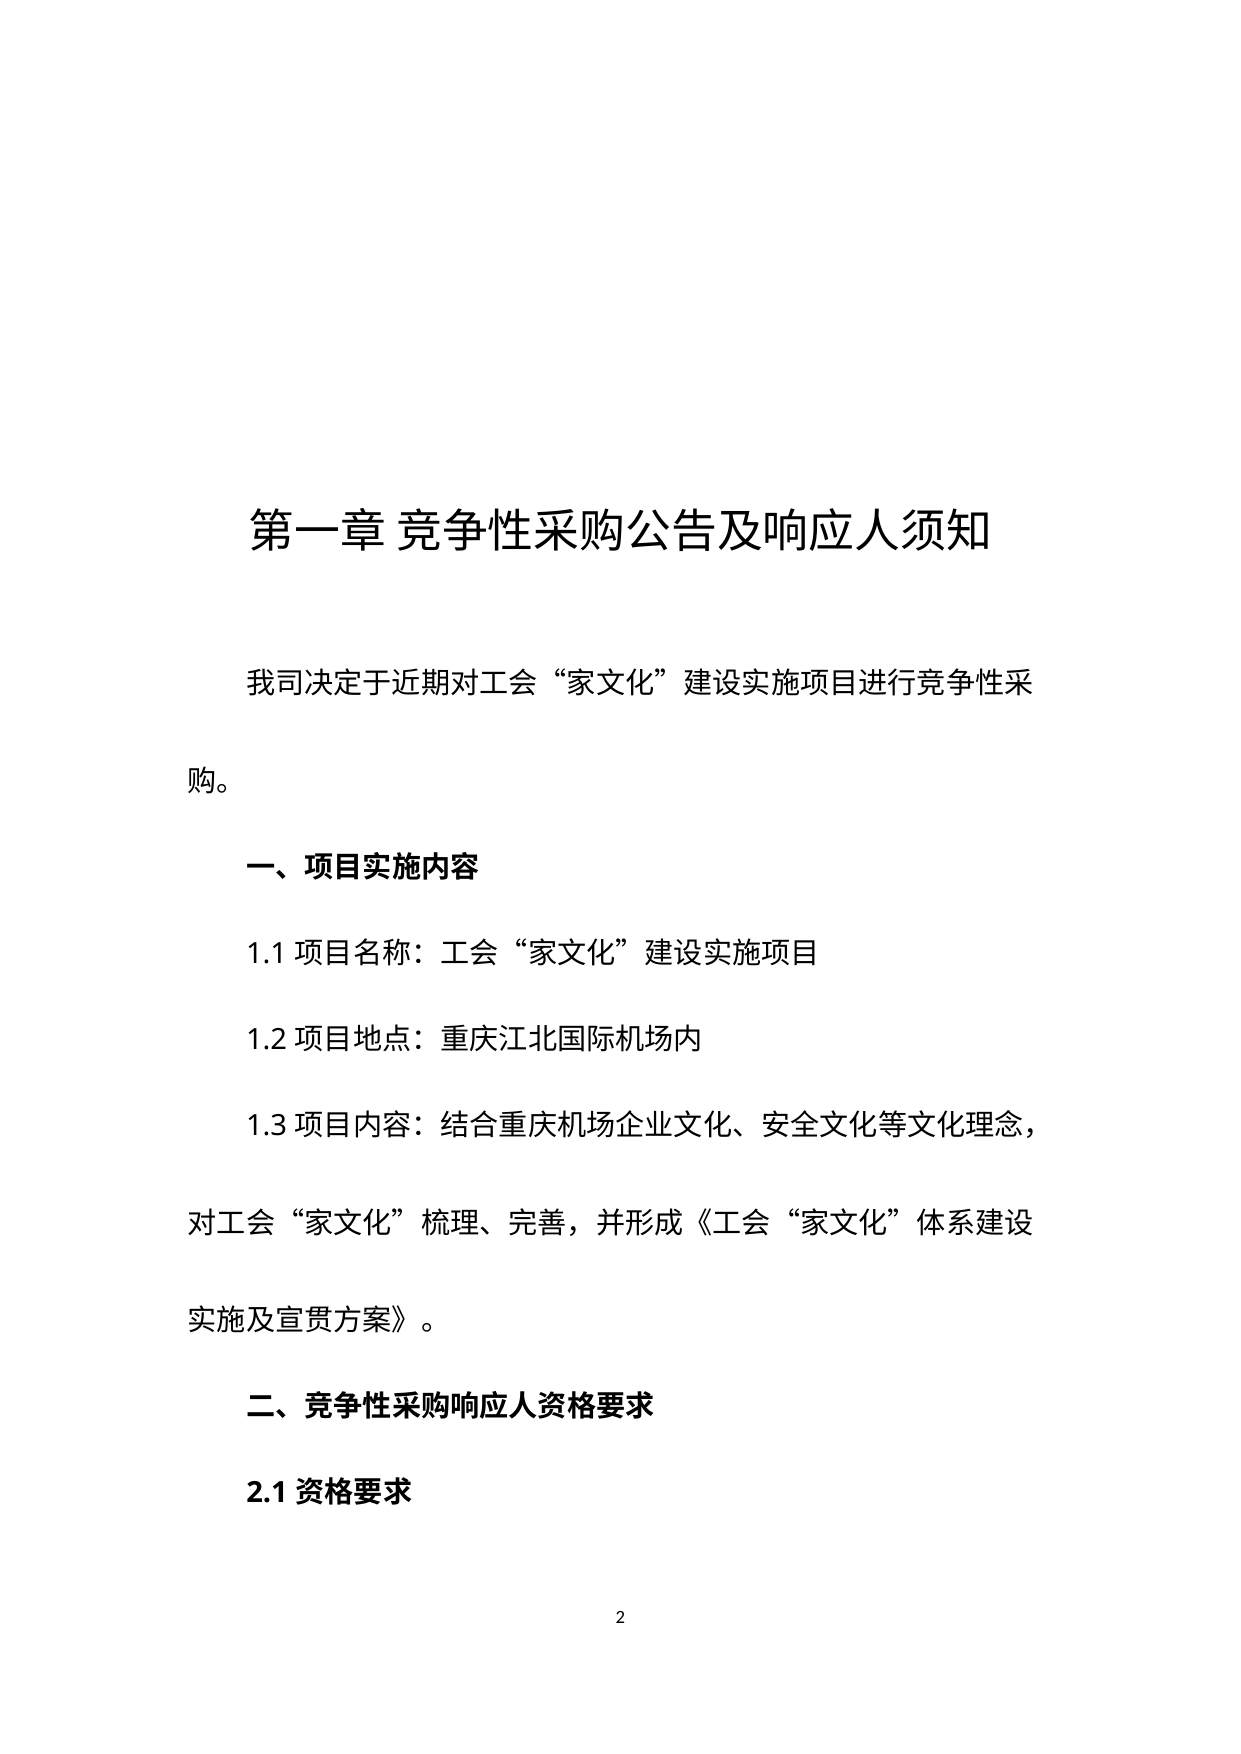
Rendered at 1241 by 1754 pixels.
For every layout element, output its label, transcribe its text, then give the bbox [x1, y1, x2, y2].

text 1.1 项目名称：工会“家文化”建设实施项目 [187, 918, 1053, 983]
title 第一章 竞争性采购公告及响应人须知 [187, 479, 1053, 576]
text 一、项目实施内容 [187, 832, 1053, 897]
text 二、竞争性采购响应人资格要求 [187, 1371, 1053, 1436]
text 1.3 项目内容：结合重庆机场企业文化、安全文化等文化理念，对工会“家文化”梳理、完善，并形成《工会“家文化”体系建设实施及宣贯方案》。 [187, 1090, 1053, 1350]
text 2.1 资格要求 [187, 1458, 1053, 1523]
text 我司决定于近期对工会“家文化”建设实施项目进行竞争性采购。 [187, 648, 1053, 811]
text 1.2 项目地点：重庆江北国际机场内 [187, 1004, 1053, 1069]
